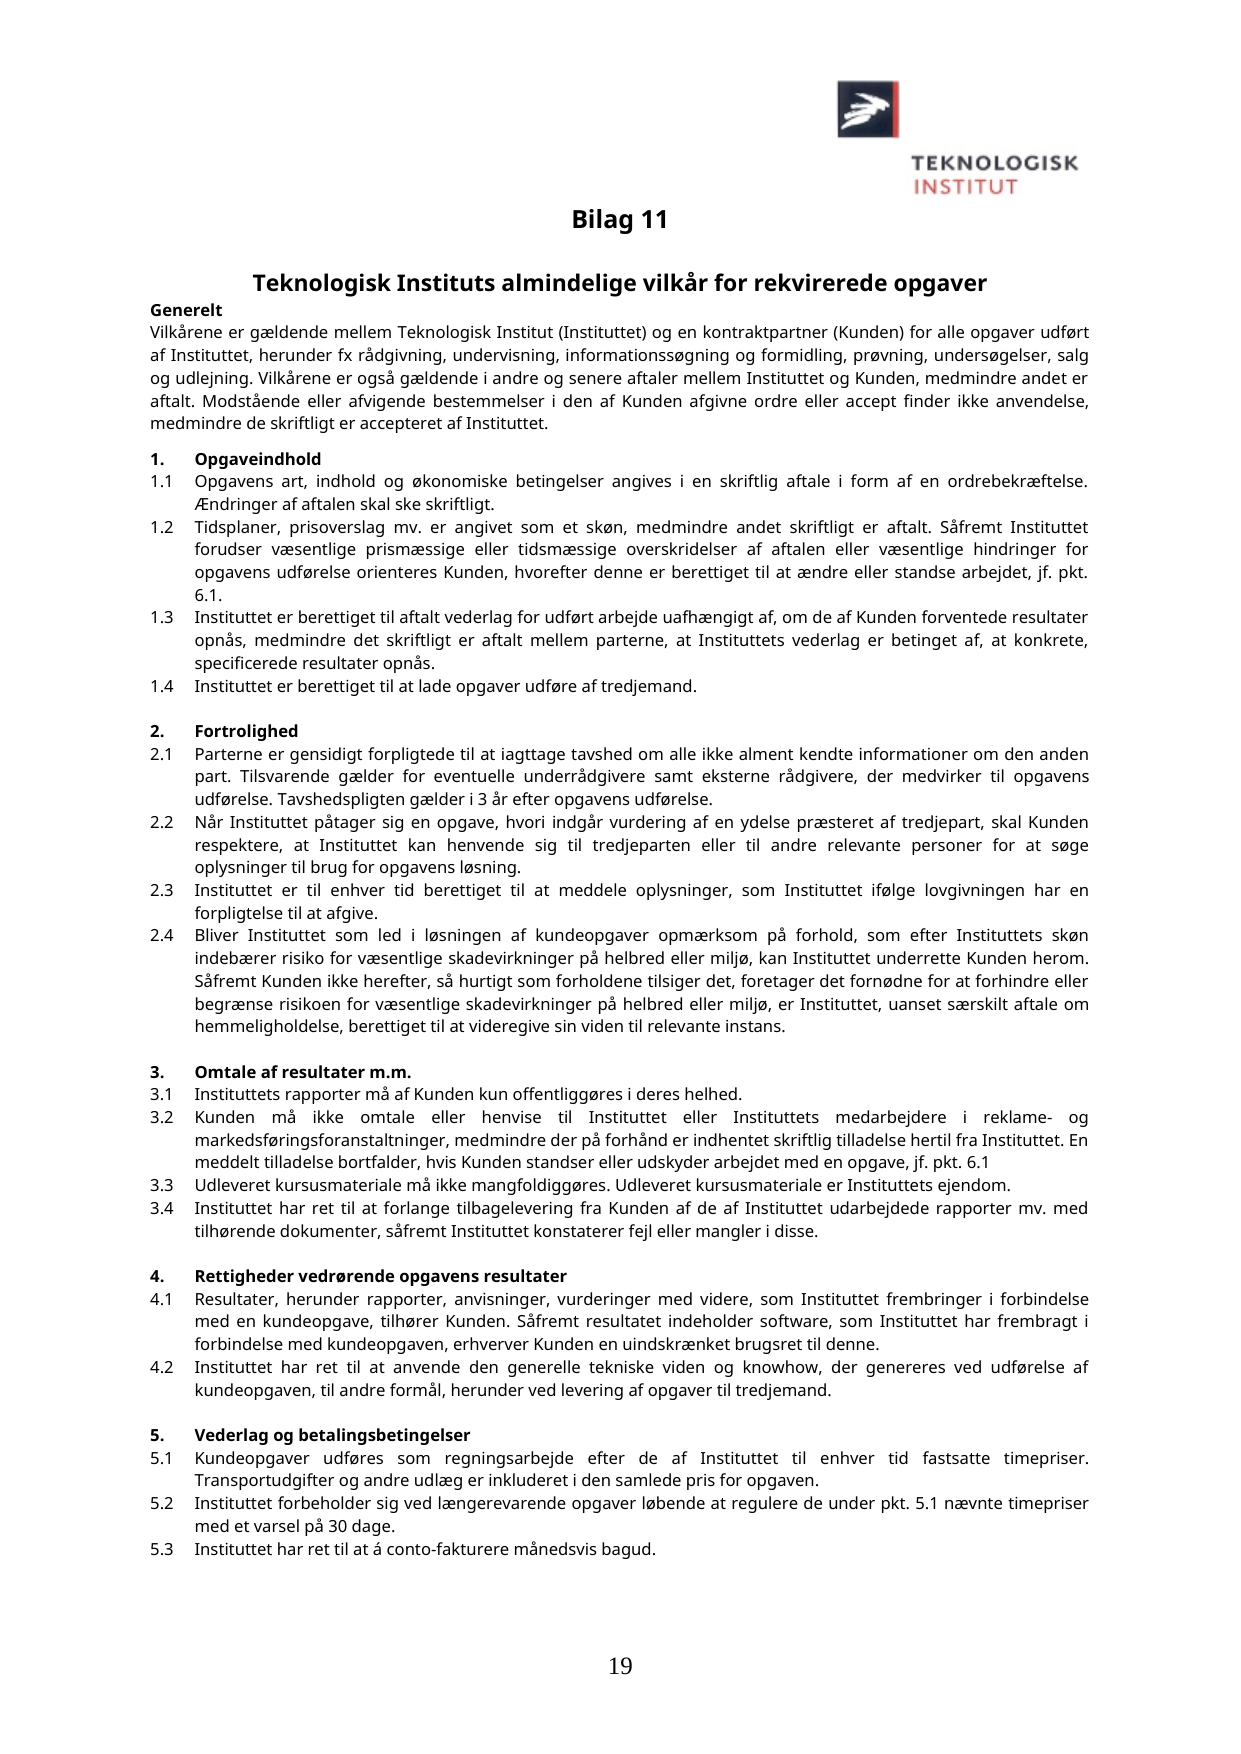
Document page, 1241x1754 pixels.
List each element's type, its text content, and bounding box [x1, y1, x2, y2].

text Generelt [150, 298, 1090, 321]
text 4.2 Instituttet har ret til at anvende den generelle tekniske viden og knowhow, der genereres ved udførelse af kundeopgaven, til andre formål, herunder ved levering af opgaver til tredjemand. [150, 1356, 1090, 1401]
text 4.1 Resultater, herunder rapporter, anvisninger, vurderinger med videre, som Instituttet frembringer i forbindelse med en kundeopgave, tilhører Kunden. Såfremt resultatet indeholder software, som Instituttet har frembragt i forbindelse med kundeopgaven, erhverver Kunden en uindskrænket brugsret til denne. [150, 1287, 1090, 1356]
text 3.3 Udleveret kursusmateriale må ikke mangfoldiggøres. Udleveret kursusmateriale er Instituttets ejendom. [150, 1174, 1090, 1197]
text 5.2 Instituttet forbeholder sig ved længerevarende opgaver løbende at regulere de under pkt. 5.1 nævnte timepriser med et varsel på 30 dage. [150, 1492, 1090, 1537]
text 3.2 Kunden må ikke omtale eller henvise til Instituttet eller Instituttets medarbejdere i reklame- og markedsføringsforanstaltninger, medmindre der på forhånd er indhentet skriftlig tilladelse hertil fra Instituttet. En meddelt tilladelse bortfalder, hvis Kunden standser eller udskyder arbejdet med en opgave, jf. pkt. 6.1 [150, 1106, 1090, 1174]
text Bilag 11 [150, 202, 1090, 236]
text 2.1 Parterne er gensidigt forpligtede til at iagttage tavshed om alle ikke alment kendte informationer om den anden part. Tilsvarende gælder for eventuelle underrådgivere samt eksterne rådgivere, der medvirker til opgavens udførelse. Tavshedspligten gælder i 3 år efter opgavens udførelse. [150, 742, 1090, 811]
text 1.3 Instituttet er berettiget til aftalt vederlag for udført arbejde uafhængigt af, om de af Kunden forventede resultater opnås, medmindre det skriftligt er aftalt mellem parterne, at Instituttets vederlag er betinget af, at konkrete, specificerede resultater opnås. [150, 606, 1090, 674]
text Vilkårene er gældende mellem Teknologisk Institut (Instituttet) og en kontraktpartner (Kunden) for alle opgaver udført af Instituttet, herunder fx rådgivning, undervisning, informationssøgning og formidling, prøvning, undersøgelser, salg og udlejning. Vilkårene er også gældende i andre og senere aftaler mellem Instituttet og Kunden, medmindre andet er aftalt. Modstående eller afvigende bestemmelser i den af Kunden afgivne ordre eller accept finder ikke anvendelse, medmindre de skriftligt er accepteret af Instituttet. [150, 321, 1090, 435]
text 2.4 Bliver Instituttet som led i løsningen af kundeopgaver opmærksom på forhold, som efter Instituttets skøn indebærer risiko for væsentlige skadevirkninger på helbred eller miljø, kan Instituttet underrette Kunden herom. Såfremt Kunden ikke herefter, så hurtigt som forholdene tilsiger det, foretager det fornødne for at forhindre eller begrænse risikoen for væsentlige skadevirkninger på helbred eller miljø, er Instituttet, uanset særskilt aftale om hemmeligholdelse, berettiget til at videregive sin viden til relevante instans. [150, 924, 1090, 1038]
text Teknologisk Instituts almindelige vilkår for rekvirerede opgaver [150, 267, 1090, 298]
text 1.2 Tidsplaner, prisoverslag mv. er angivet som et skøn, medmindre andet skriftligt er aftalt. Såfremt Instituttet forudser væsentlige prismæssige eller tidsmæssige overskridelser af aftalen eller væsentlige hindringer for opgavens udførelse orienteres Kunden, hvorefter denne er berettiget til at ændre eller standse arbejdet, jf. pkt. 6.1. [150, 515, 1090, 606]
text 5. Vederlag og betalingsbetingelser [150, 1424, 1090, 1446]
text 2. Fortrolighed [150, 720, 1090, 742]
picture [821, 73, 1091, 202]
text 2.3 Instituttet er til enhver tid berettiget til at meddele oplysninger, som Instituttet ifølge lovgivningen har en forpligtelse til at afgive. [150, 879, 1090, 924]
text 3.1 Instituttets rapporter må af Kunden kun offentliggøres i deres helhed. [150, 1083, 1090, 1106]
text 1.1 Opgavens art, indhold og økonomiske betingelser angives i en skriftlig aftale i form af en ordrebekræftelse. Ændringer af aftalen skal ske skriftligt. [150, 470, 1090, 515]
text 2.2 Når Instituttet påtager sig en opgave, hvori indgår vurdering af en ydelse præsteret af tredjepart, skal Kunden respektere, at Instituttet kan henvende sig til tredjeparten eller til andre relevante personer for at søge oplysninger til brug for opgavens løsning. [150, 811, 1090, 879]
text 1. Opgaveindhold [150, 447, 1090, 470]
text 3.4 Instituttet har ret til at forlange tilbagelevering fra Kunden af de af Instituttet udarbejdede rapporter mv. med tilhørende dokumenter, såfremt Instituttet konstaterer fejl eller mangler i disse. [150, 1197, 1090, 1242]
text 1.4 Instituttet er berettiget til at lade opgaver udføre af tredjemand. [150, 674, 1090, 697]
text 3. Omtale af resultater m.m. [150, 1060, 1090, 1083]
text 4. Rettigheder vedrørende opgavens resultater [150, 1265, 1090, 1287]
text 5.3 Instituttet har ret til at á conto-fakturere månedsvis bagud. [150, 1537, 1090, 1560]
text 5.1 Kundeopgaver udføres som regningsarbejde efter de af Instituttet til enhver tid fastsatte timepriser. Transportudgifter og andre udlæg er inkluderet i den samlede pris for opgaven. [150, 1446, 1090, 1492]
